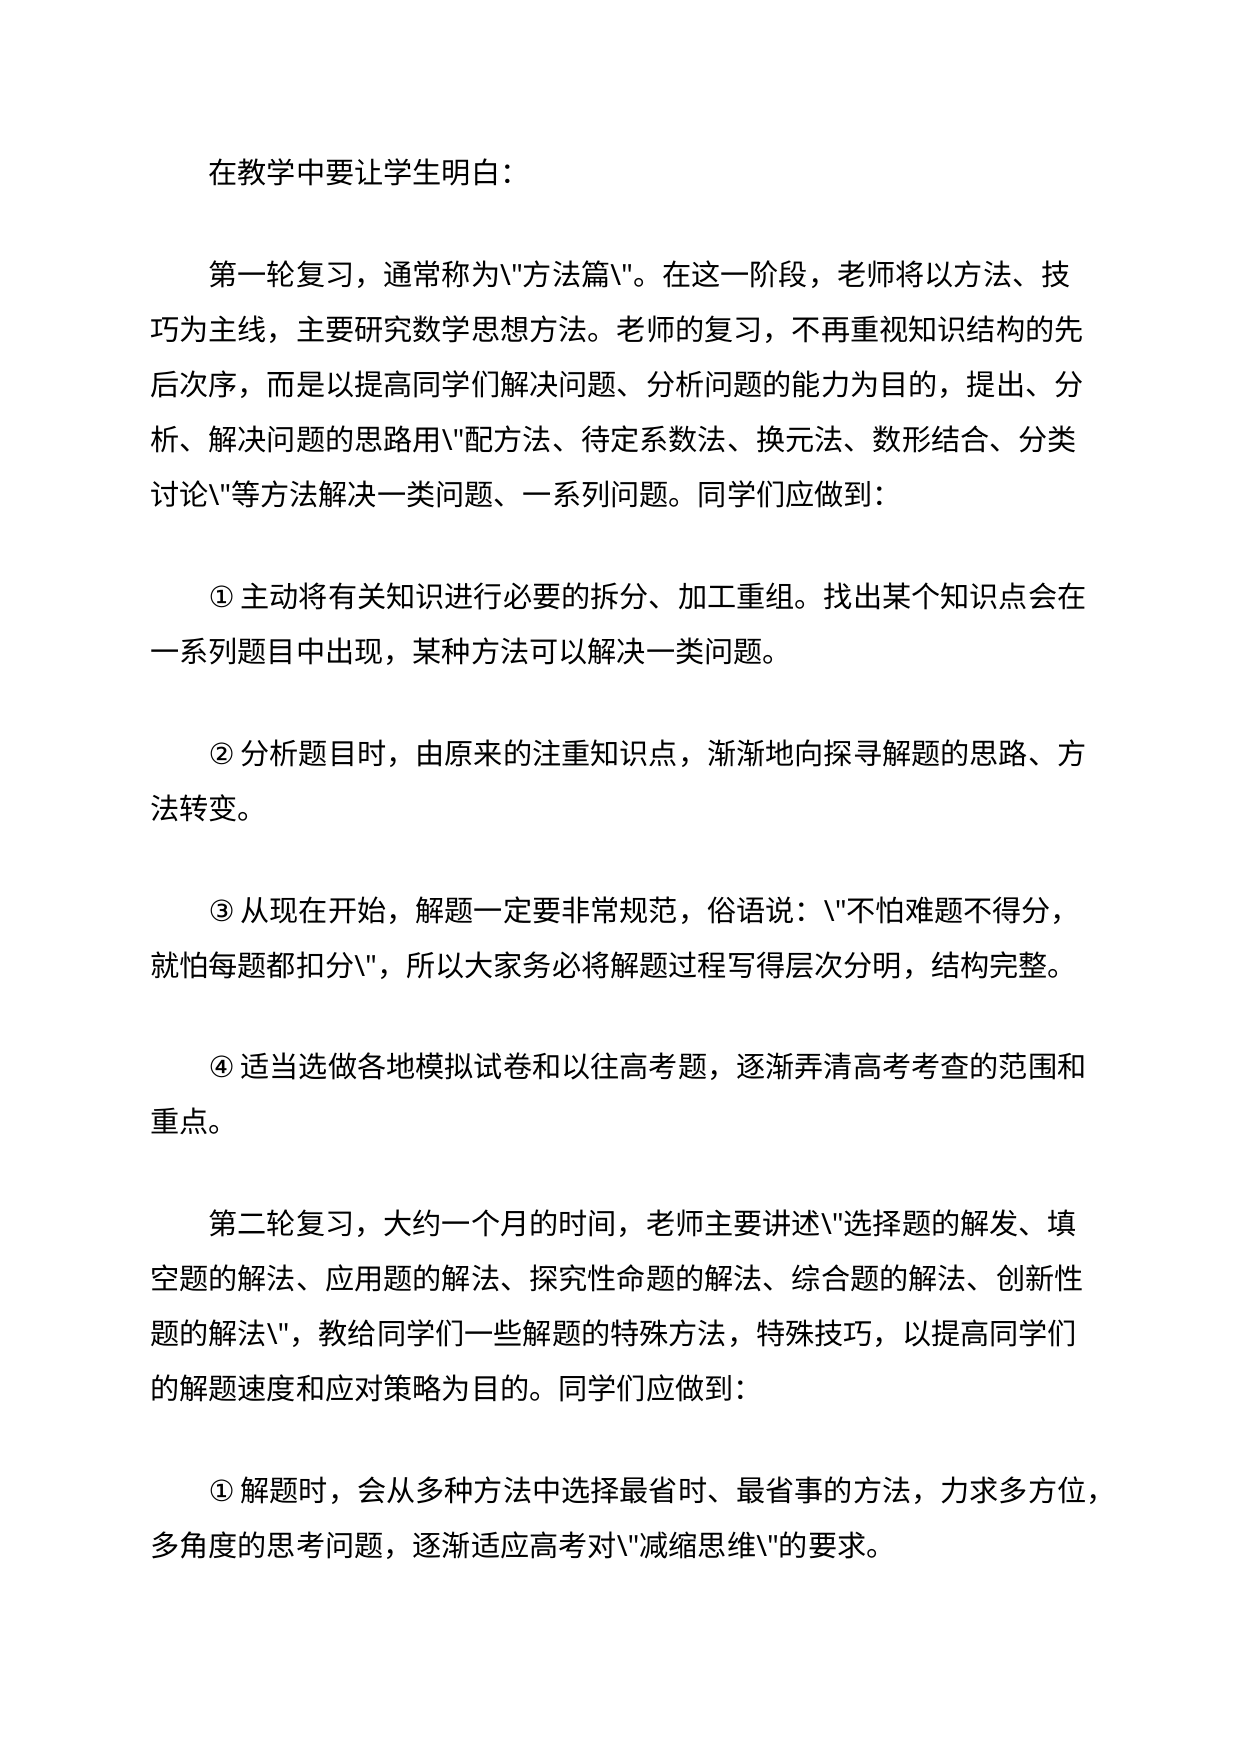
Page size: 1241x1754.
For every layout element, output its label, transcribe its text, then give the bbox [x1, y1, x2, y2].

text ①主动将有关知识进行必要的拆分、加工重组。找出某个知识点会在一系列题目中出现，某种方法可以解决一类问题。 [150, 573, 1090, 671]
text ③从现在开始，解题一定要非常规范，俗语说：\"不怕难题不得分，就怕每题都扣分\"，所以大家务必将解题过程写得层次分明，结构完整。 [150, 887, 1090, 984]
text ④适当选做各地模拟试卷和以往高考题，逐渐弄清高考考查的范围和重点。 [150, 1044, 1090, 1141]
text 在教学中要让学生明白： [150, 150, 1090, 192]
text 第二轮复习，大约一个月的时间，老师主要讲述\"选择题的解发、填空题的解法、应用题的解法、探究性命题的解法、综合题的解法、创新性题的解法\"，教给同学们一些解题的特殊方法，特殊技巧，以提高同学们的解题速度和应对策略为目的。同学们应做到： [150, 1201, 1090, 1408]
text ①解题时，会从多种方法中选择最省时、最省事的方法，力求多方位，多角度的思考问题，逐渐适应高考对\"减缩思维\"的要求。 [150, 1467, 1090, 1565]
text ②分析题目时，由原来的注重知识点，渐渐地向探寻解题的思路、方法转变。 [150, 730, 1090, 828]
text 第一轮复习，通常称为\"方法篇\"。在这一阶段，老师将以方法、技巧为主线，主要研究数学思想方法。老师的复习，不再重视知识结构的先后次序，而是以提高同学们解决问题、分析问题的能力为目的，提出、分析、解决问题的思路用\"配方法、待定系数法、换元法、数形结合、分类讨论\"等方法解决一类问题、一系列问题。同学们应做到： [150, 252, 1090, 514]
